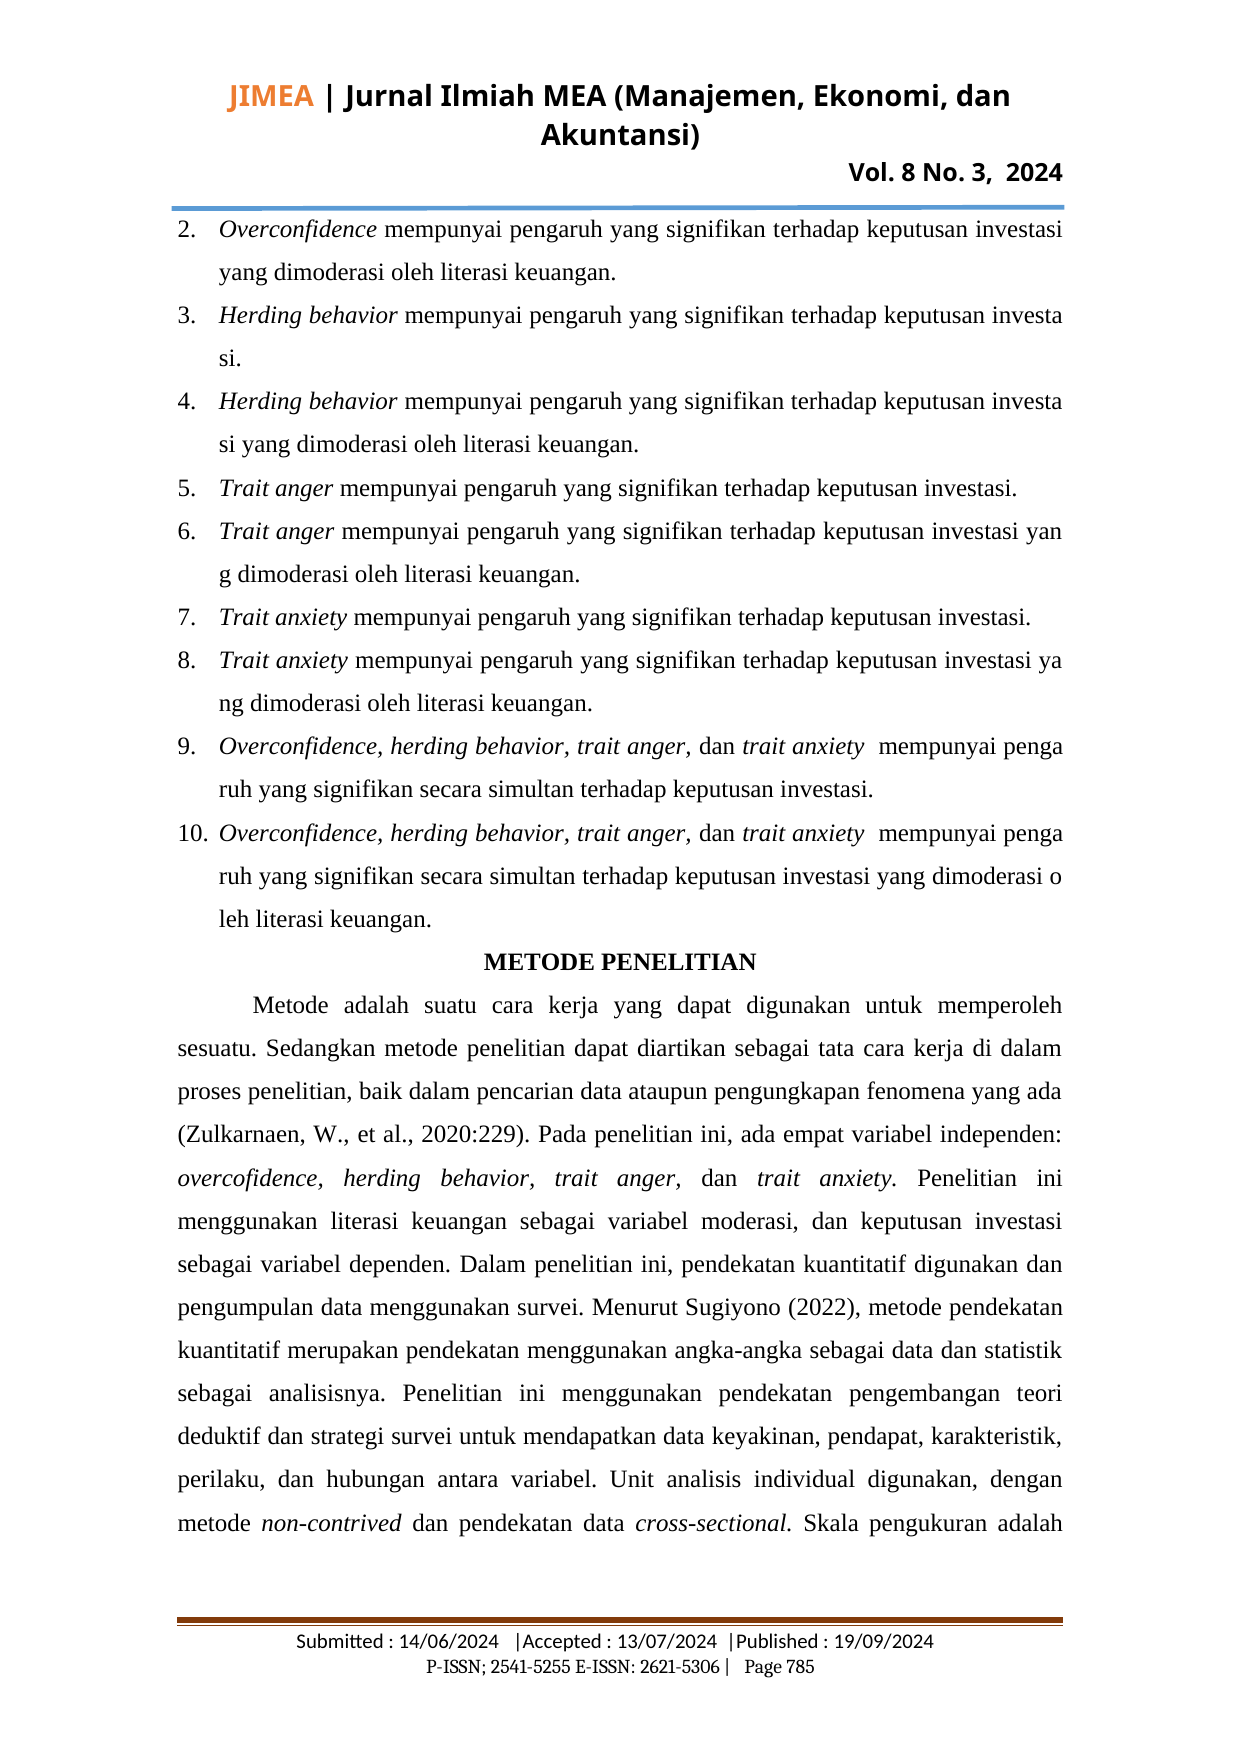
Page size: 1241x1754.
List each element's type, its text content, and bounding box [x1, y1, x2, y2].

list Overconfidence, herding behavior, trait anger, dan trait anxiety mempunyai pengaruh yang signifikan secara simultan terhadap keputusan investasi yang dimoderasi oleh literasi keuangan. [177, 818, 1063, 933]
list Herding behavior mempunyai pengaruh yang signifikan terhadap keputusan investasi yang dimoderasi oleh literasi keuangan. [177, 386, 1063, 458]
list Trait anxiety mempunyai pengaruh yang signifikan terhadap keputusan investasi yang dimoderasi oleh literasi keuangan. [177, 645, 1063, 717]
list Herding behavior mempunyai pengaruh yang signifikan terhadap keputusan investasi. [177, 300, 1063, 372]
list Overconfidence, herding behavior, trait anger, dan trait anxiety mempunyai pengaruh yang signifikan secara simultan terhadap keputusan investasi. [177, 731, 1063, 803]
list Trait anger mempunyai pengaruh yang signifikan terhadap keputusan investasi yang dimoderasi oleh literasi keuangan. [177, 516, 1063, 588]
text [177, 990, 1063, 1536]
list Overconfidence mempunyai pengaruh yang signifikan terhadap keputusan investasi yang dimoderasi oleh literasi keuangan. [177, 214, 1063, 286]
text METODE PENELITIAN [177, 947, 1063, 976]
list Trait anger mempunyai pengaruh yang signifikan terhadap keputusan investasi. [177, 473, 1063, 501]
list Trait anxiety mempunyai pengaruh yang signifikan terhadap keputusan investasi. [177, 602, 1063, 631]
